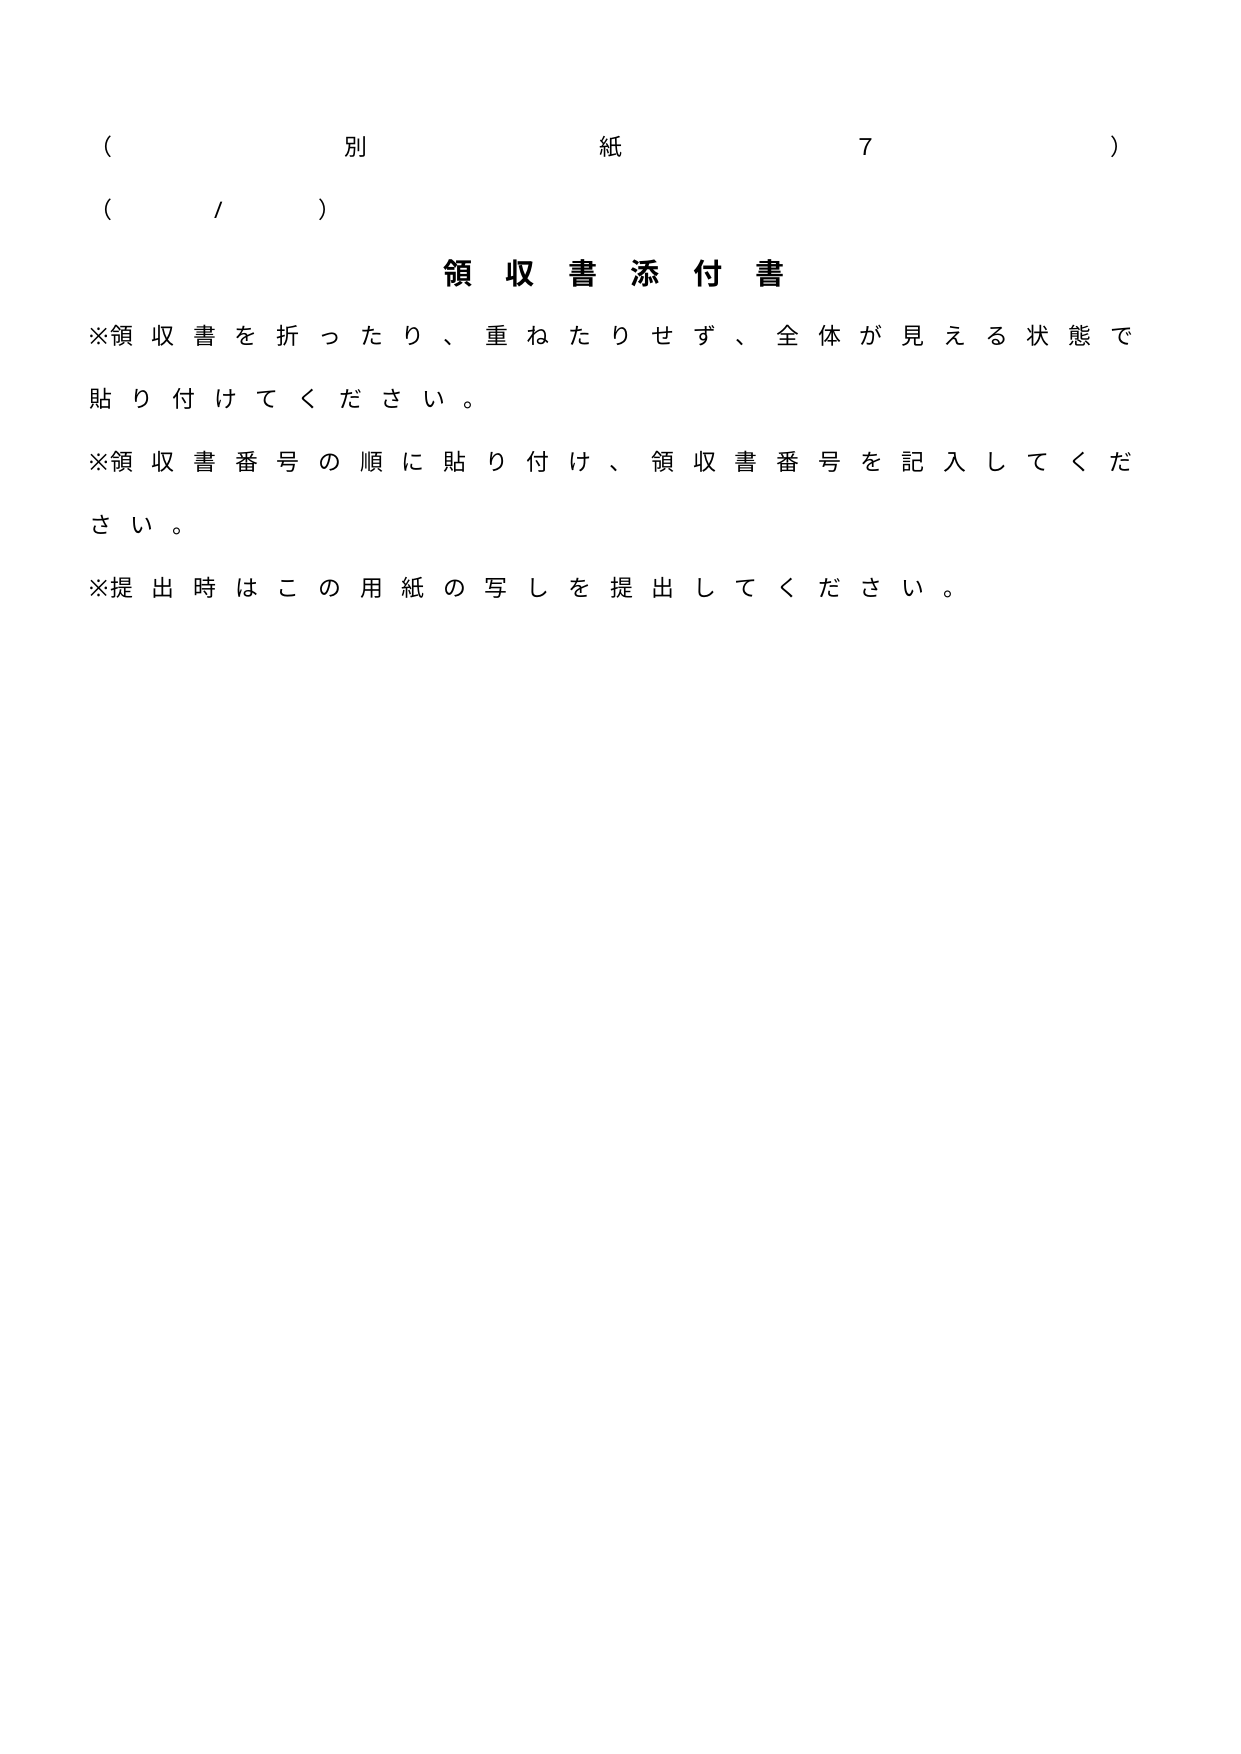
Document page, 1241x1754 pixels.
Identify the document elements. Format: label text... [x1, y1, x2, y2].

text ※領収書を折ったり、重ねたりせず、全体が見える状態で貼り付けてください。 [89, 303, 1151, 429]
text （別紙７） （ / ） [89, 114, 1151, 240]
text 領 収 書 添 付 書 [89, 240, 1151, 303]
text ※提出時はこの用紙の写しを提出してください。 [89, 554, 1151, 617]
text ※領収書番号の順に貼り付け、領収書番号を記入してください。 [89, 429, 1151, 554]
